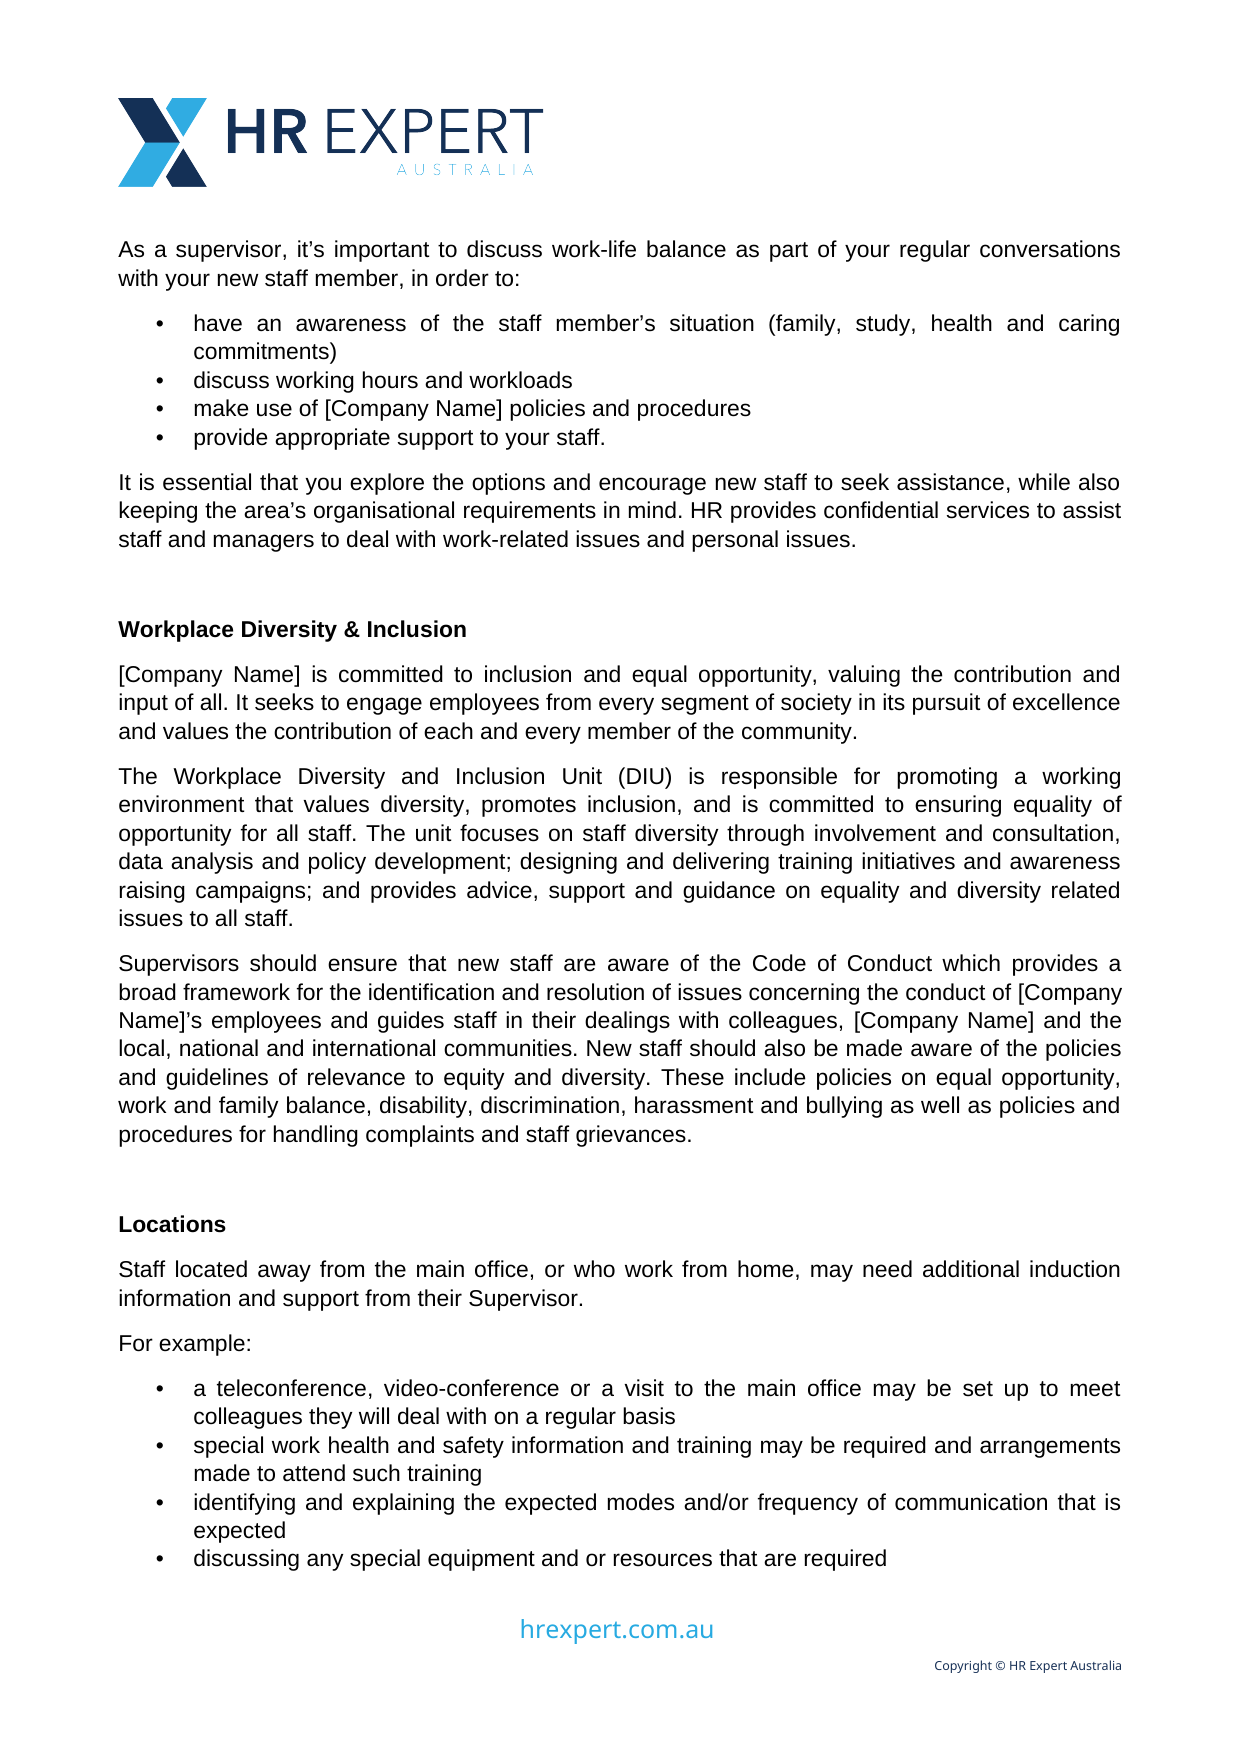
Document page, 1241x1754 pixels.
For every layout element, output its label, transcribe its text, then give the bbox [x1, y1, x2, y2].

picture [118, 98, 544, 187]
list make use of [Company Name] policies and procedures [156, 395, 1122, 421]
list special work health and safety information and training may be required and arrangements made to attend such training [156, 1432, 1122, 1486]
text Supervisors should ensure that new staff are aware of the Code of Conduct which provides a broad framework for the identification and resolution of issues concerning the conduct of [Company Name]’s employees and guides staff in their dealings with colleagues, [Company Name] and the local, national and international communities. New staff should also be made aware of the policies and guidelines of relevance to equity and diversity. These include policies on equal opportunity, work and family balance, disability, discrimination, harassment and bullying as well as policies and procedures for handling complaints and staff grievances. [118, 950, 1122, 1147]
text It is essential that you explore the options and encourage new staff to seek assistance, while also keeping the area’s organisational requirements in mind. HR provides confidential services to assist staff and managers to deal with work-related issues and personal issues. [118, 469, 1122, 552]
list a teleconference, video-conference or a visit to the main office may be set up to meet colleagues they will deal with on a regular basis [156, 1375, 1122, 1429]
text The Workplace Diversity and Inclusion Unit (DIU) is responsible for promoting a working environment that values diversity, promotes inclusion, and is committed to ensuring equality of opportunity for all staff. The unit focuses on staff diversity through involvement and consultation, data analysis and policy development; designing and delivering training initiatives and awareness raising campaigns; and provides advice, support and guidance on equality and diversity related issues to all staff. [118, 763, 1122, 931]
text Staff located away from the main office, or who work from home, may need additional induction information and support from their Supervisor. [118, 1256, 1122, 1311]
text Locations [118, 1211, 1122, 1237]
text For example: [118, 1329, 1122, 1356]
text [Company Name] is committed to inclusion and equal opportunity, valuing the contribution and input of all. It seeks to engage employees from every segment of society in its pursuit of excellence and values the contribution of each and every member of the community. [118, 661, 1122, 744]
list identifying and explaining the expected modes and/or frequency of communication that is expected [156, 1488, 1122, 1543]
list discuss working hours and workloads [156, 367, 1122, 393]
list have an awareness of the staff member’s situation (family, study, health and caring commitments) [156, 310, 1122, 364]
list provide appropriate support to your staff. [156, 423, 1122, 450]
text As a supervisor, it’s important to discuss work-life balance as part of your regular conversations with your new staff member, in order to: [118, 236, 1122, 291]
list discussing any special equipment and or resources that are required [156, 1545, 1122, 1572]
text Workplace Diversity & Inclusion [118, 616, 1122, 642]
